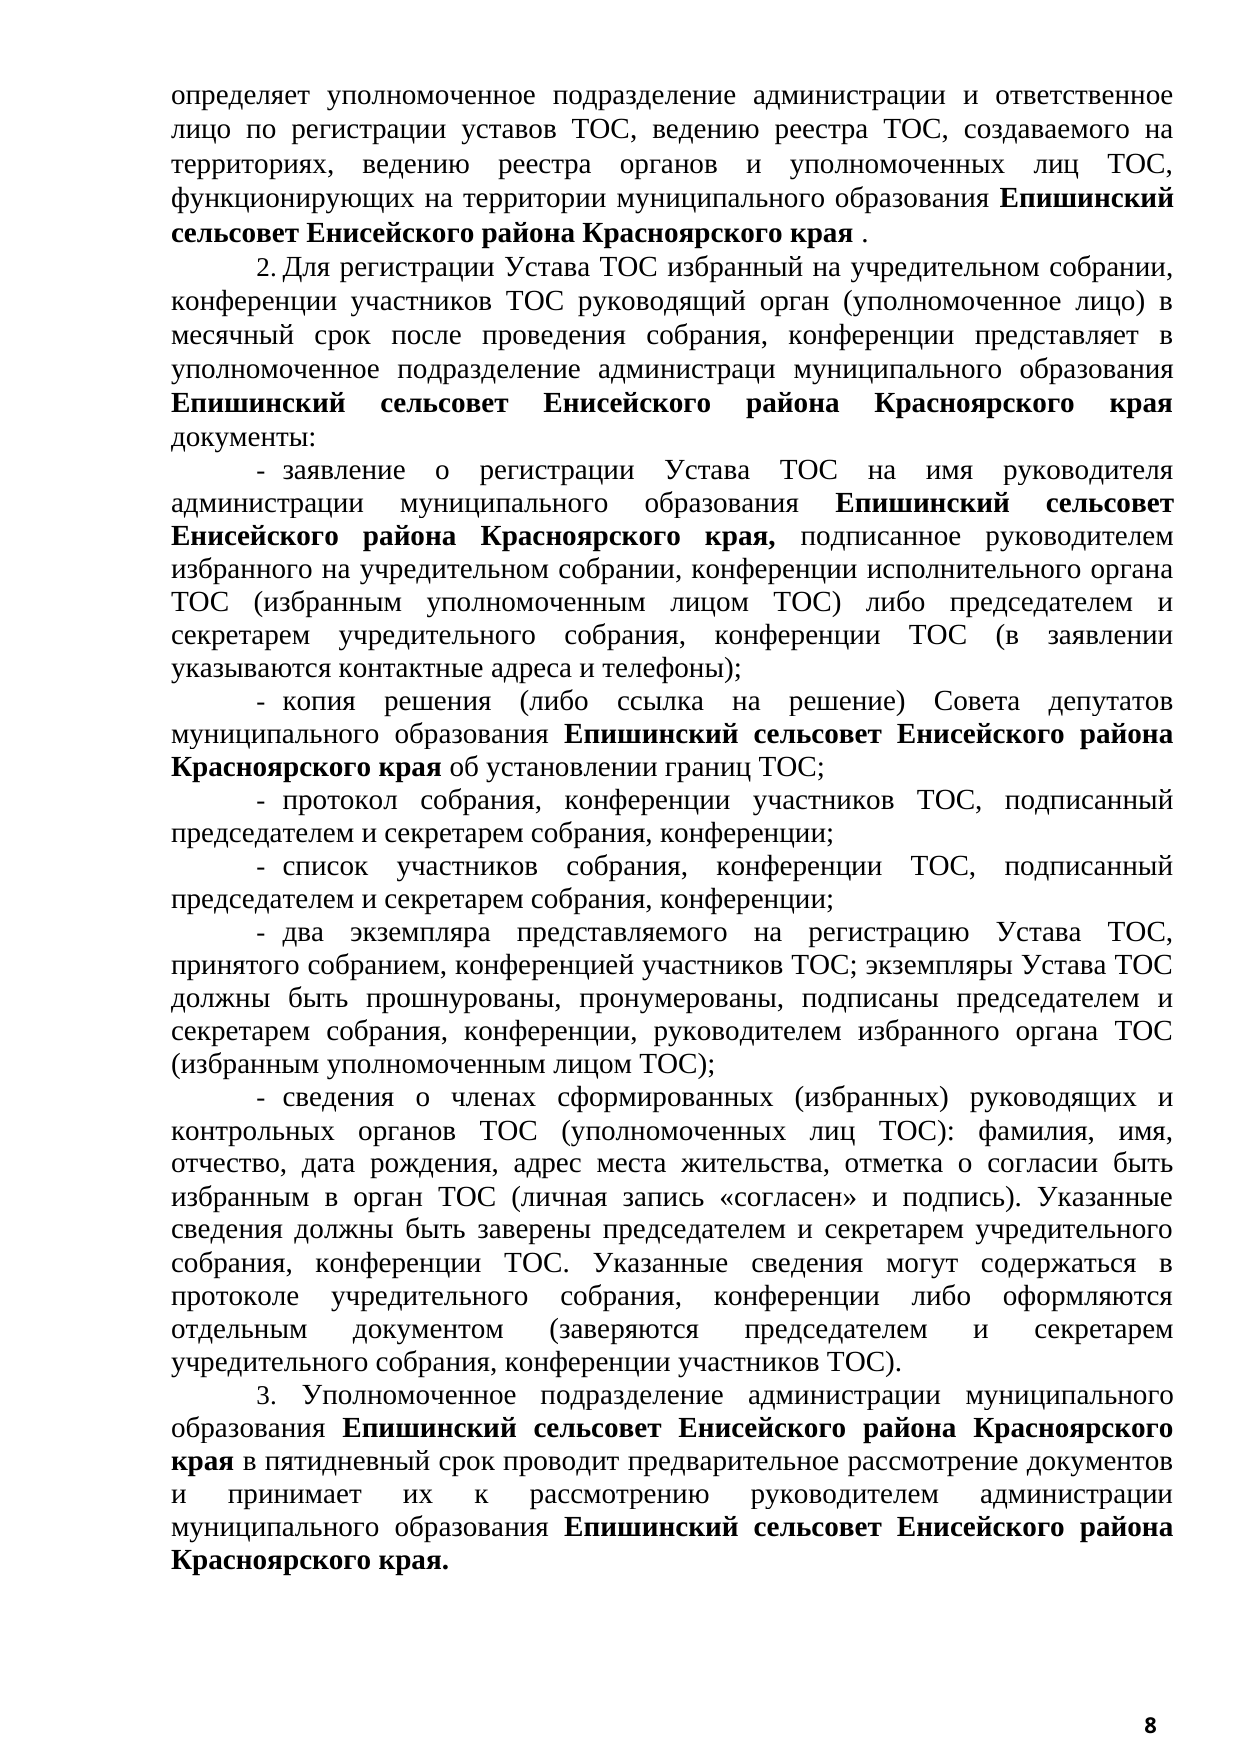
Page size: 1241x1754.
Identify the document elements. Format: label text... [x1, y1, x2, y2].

list сведения о членах сформированных (избранных) руководящих и контрольных органов ТОС (уполномоченных лиц ТОС): фамилия, имя, отчество, дата рождения, адрес места жительства, отметка о согласии быть избранным в орган ТОС (личная запись «согласен» и подпись). Указанные сведения должны быть заверены председателем и секретарем учредительного собрания, конференции ТОС. Указанные сведения могут содержаться в протоколе учредительного собрания, конференции либо оформляются отдельным документом (заверяются председателем и секретарем учредительного собрания, конференции участников ТОС). [171, 1081, 1174, 1378]
list два экземпляра представляемого на регистрацию Устава ТОС, принятого собранием, конференцией участников ТОС; экземпляры Устава ТОС должны быть прошнурованы, пронумерованы, подписаны председателем и секретарем собрания, конференции, руководителем избранного органа ТОС (избранным уполномоченным лицом ТОС); [171, 915, 1174, 1081]
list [171, 77, 1174, 249]
list Уполномоченное подразделение администрации муниципального образования Епишинский сельсовет Енисейского района Красноярского края в пятидневный срок проводит предварительное рассмотрение документов и принимает их к рассмотрению руководителем администрации муниципального образования Епишинский сельсовет Енисейского района Красноярского края. [171, 1378, 1174, 1576]
list заявление о регистрации Устава ТОС на имя руководителя администрации муниципального образования Епишинский сельсовет Енисейского района Красноярского края, подписанное руководителем избранного на учредительном собрании, конференции исполнительного органа ТОС (избранным уполномоченным лицом ТОС) либо председателем и секретарем учредительного собрания, конференции ТОС (в заявлении указываются контактные адреса и телефоны); [171, 453, 1174, 684]
list копия решения (либо ссылка на решение) Совета депутатов муниципального образования Епишинский сельсовет Енисейского района Красноярского края об установлении границ ТОС; [171, 684, 1174, 783]
list протокол собрания, конференции участников ТОС, подписанный председателем и секретарем собрания, конференции; [171, 783, 1174, 849]
list Для регистрации Устава ТОС избранный на учредительном собрании, конференции участников ТОС руководящий орган (уполномоченное лицо) в месячный срок после проведения собрания, конференции представляет в уполномоченное подразделение администраци муниципального образования Епишинский сельсовет Енисейского района Красноярского края документы: [171, 249, 1174, 385]
list Для регистрации Устава ТОС избранный на учредительном собрании, конференции участников ТОС руководящий орган (уполномоченное лицо) в месячный срок после проведения собрания, конференции представляет в уполномоченное подразделение администраци муниципального образования Епишинский сельсовет Енисейского района Красноярского края документы: [171, 418, 1174, 453]
list список участников собрания, конференции ТОС, подписанный председателем и секретарем собрания, конференции; [171, 849, 1174, 915]
